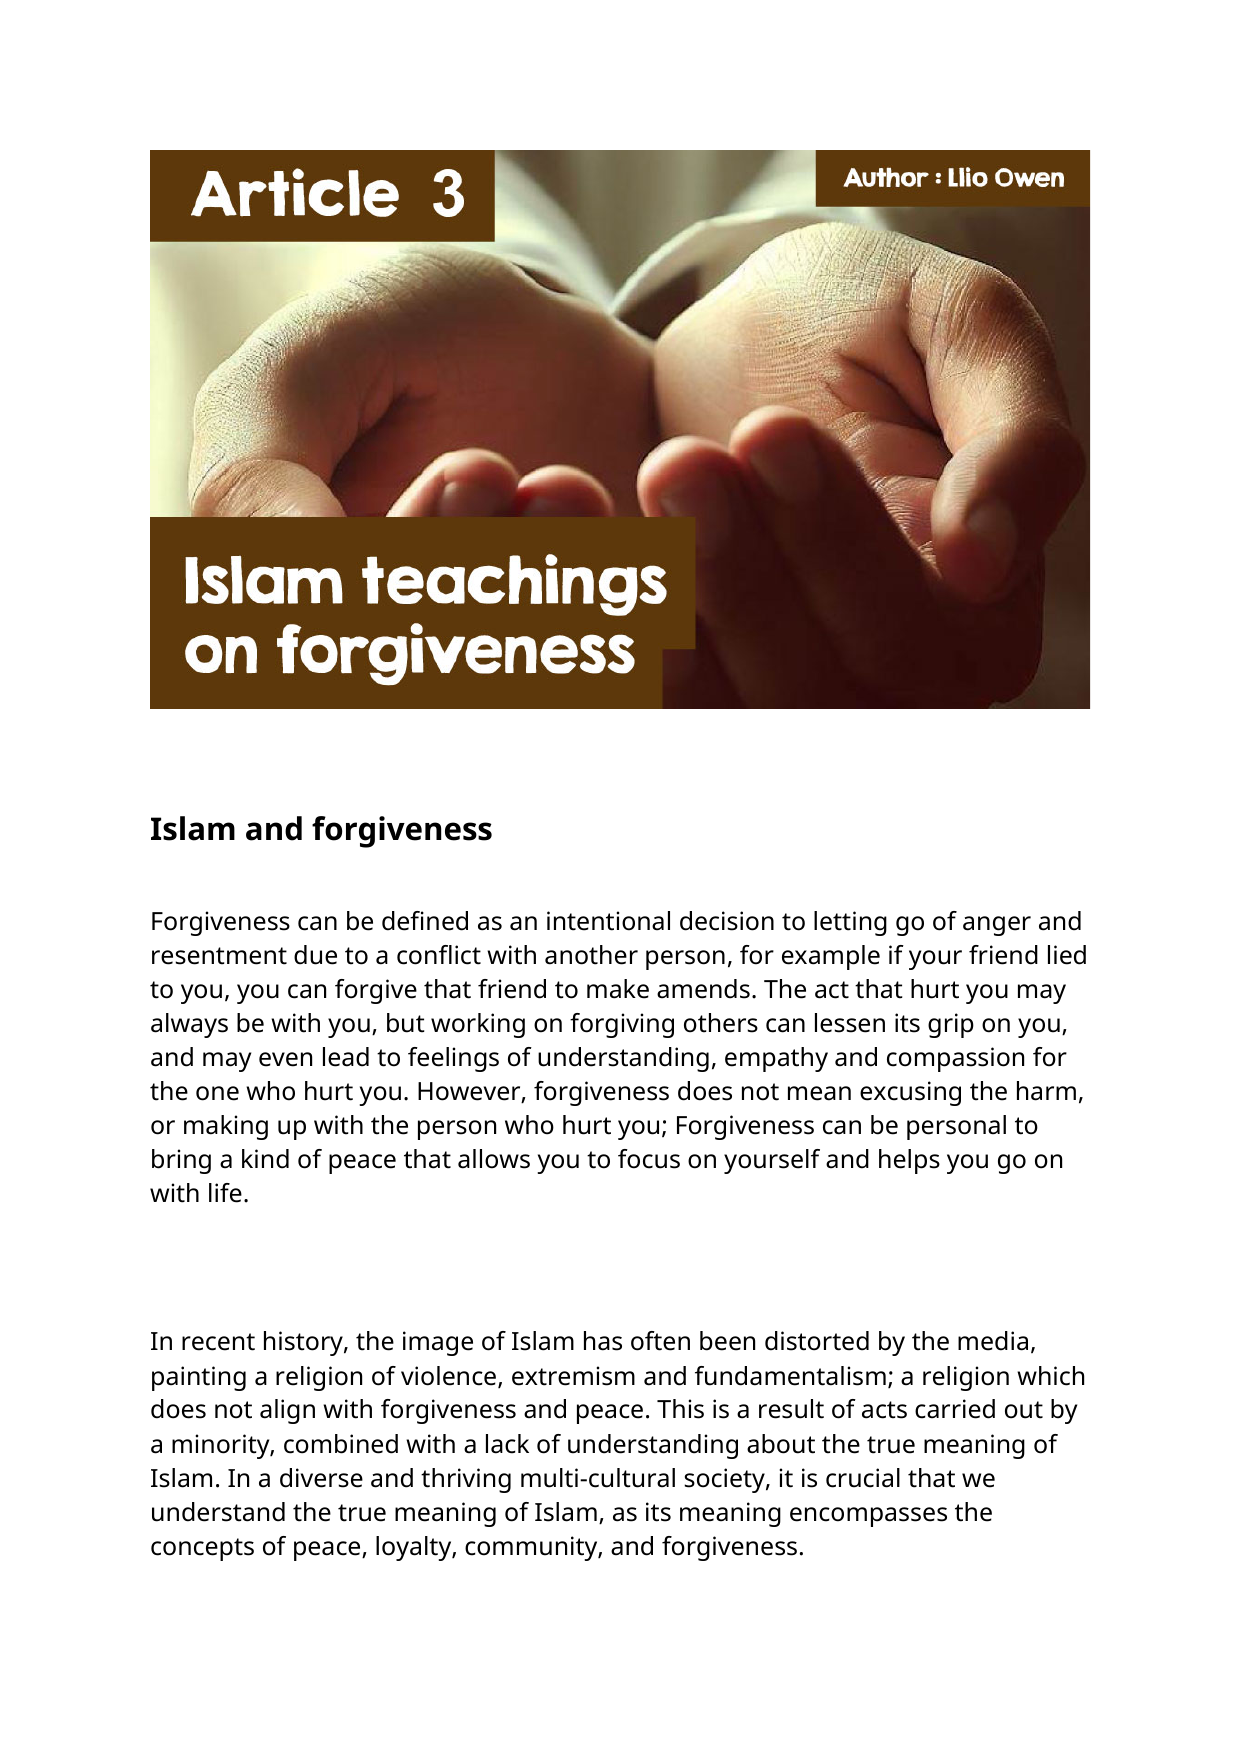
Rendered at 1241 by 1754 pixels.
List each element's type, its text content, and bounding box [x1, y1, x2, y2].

text In recent history, the image of Islam has often been distorted by the media, painting a religion of violence, extremism and fundamentalism; a religion which does not align with forgiveness and peace. This is a result of acts carried out by a minority, combined with a lack of understanding about the true meaning of Islam. In a diverse and thriving multi-cultural society, it is crucial that we understand the true meaning of Islam, as its meaning encompasses the concepts of peace, loyalty, community, and forgiveness. [150, 1324, 1090, 1562]
subtitle Islam and forgiveness [150, 807, 1090, 850]
text Forgiveness can be defined as an intentional decision to letting go of anger and resentment due to a conflict with another person, for example if your friend lied to you, you can forgive that friend to make amends. The act that hurt you may always be with you, but working on forgiving others can lessen its grip on you, and may even lead to feelings of understanding, empathy and compassion for the one who hurt you. However, forgiveness does not mean excusing the harm, or making up with the person who hurt you; Forgiveness can be personal to bring a kind of peace that allows you to focus on yourself and helps you go on with life. [150, 903, 1090, 1210]
picture [150, 150, 1091, 709]
